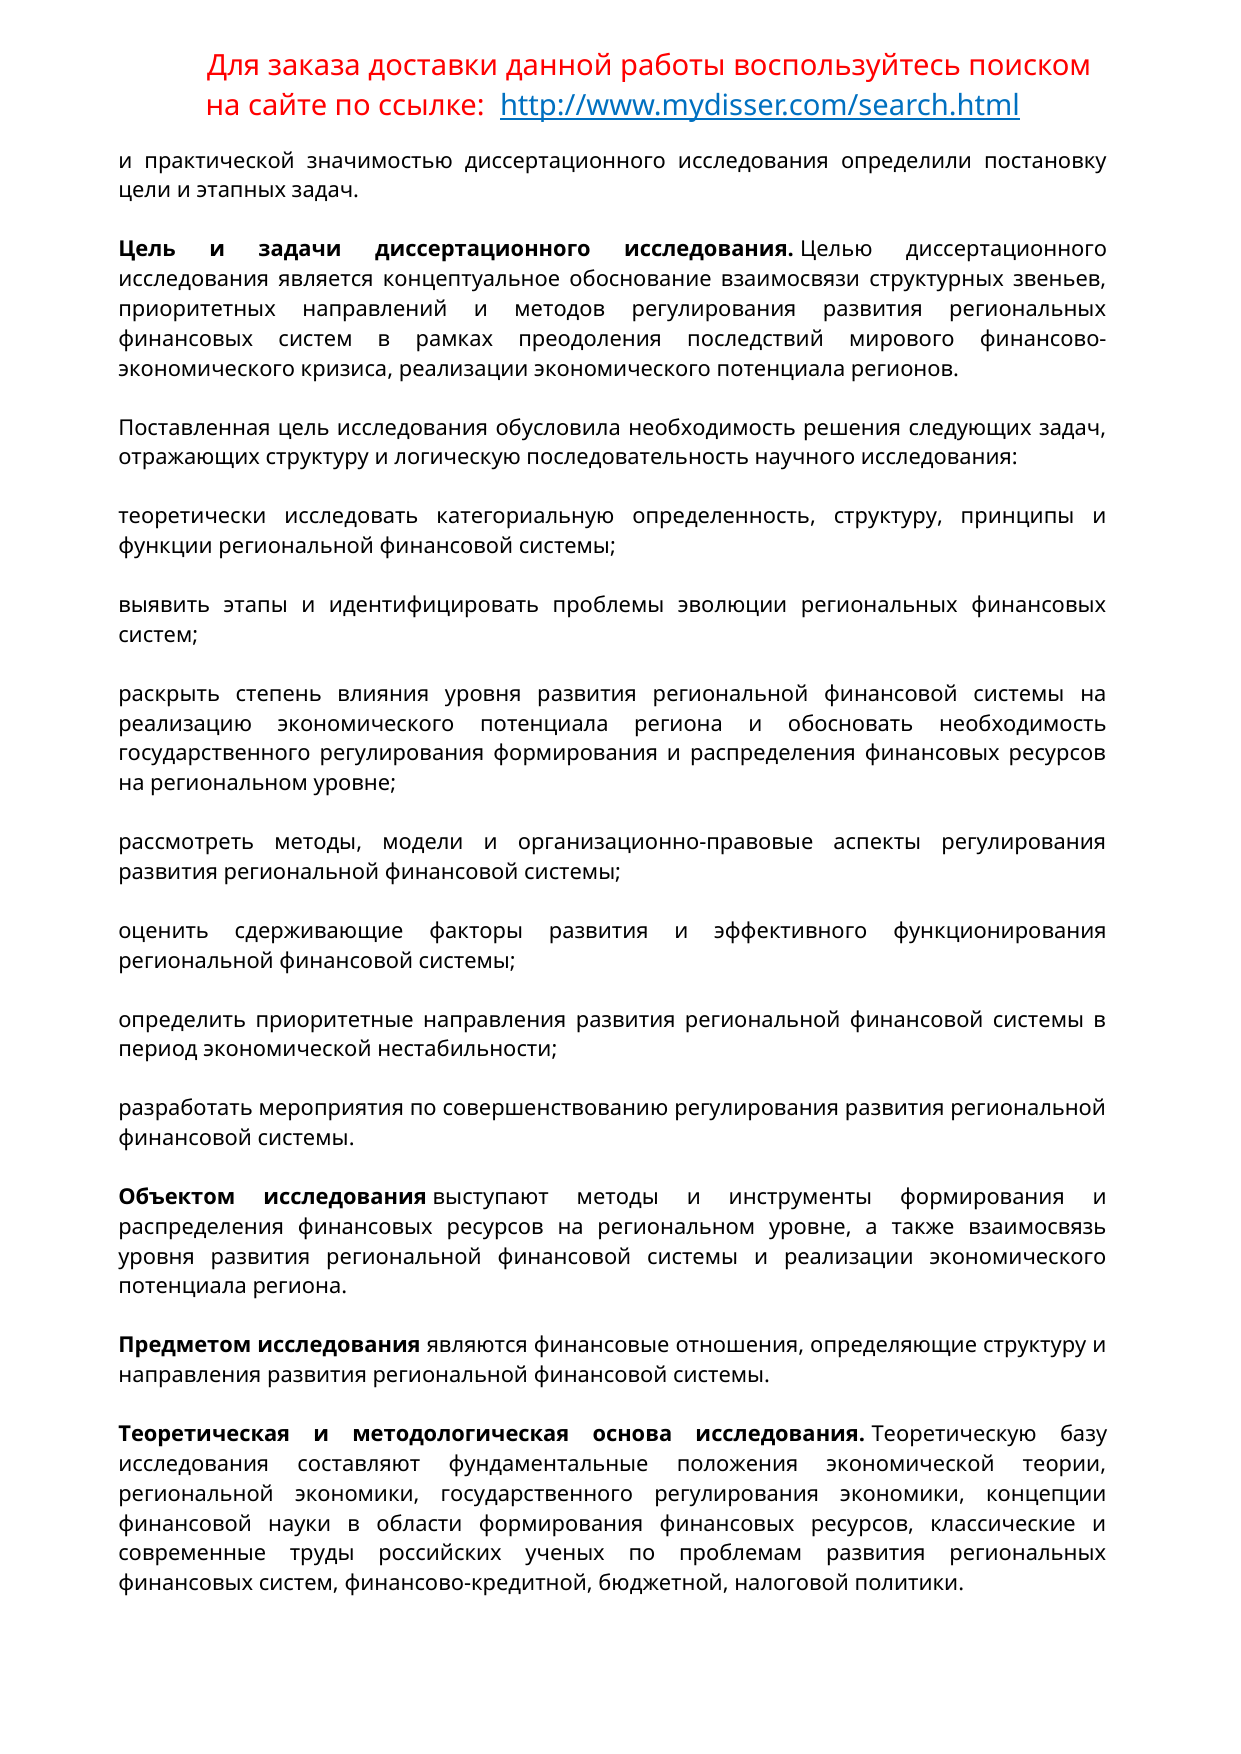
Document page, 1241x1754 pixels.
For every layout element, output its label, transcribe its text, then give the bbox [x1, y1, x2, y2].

text Цель и задачи диссертационного исследования. Целью диссертационного исследования является концептуальное обоснование взаимосвязи структурных звеньев, приоритетных направлений и методов регулирования развития региональных финансовых систем в рамках преодоления последствий мирового финансово-экономического кризиса, реализации экономического потенциала регионов. [118, 233, 1107, 382]
text теоретически исследовать категориальную определенность, структуру, принципы и функции региональной финансовой системы; [118, 500, 1107, 560]
text Теоретическая и методологическая основа исследования. Теоретическую базу исследования составляют фундаментальные положения экономической теории, региональной экономики, государственного регулирования экономики, концепции финансовой науки в области формирования финансовых ресурсов, классические и современные труды российских ученых по проблемам развития региональных финансовых систем, финансово-кредитной, бюджетной, налоговой политики. [118, 1418, 1107, 1597]
text рассмотреть методы, модели и организационно-правовые аспекты регулирования развития региональной финансовой системы; [118, 826, 1107, 886]
text разработать мероприятия по совершенствованию регулирования развития региональной финансовой системы. [118, 1092, 1107, 1152]
text Предметом исследования являются финансовые отношения, определяющие структуру и направления развития региональной финансовой системы. [118, 1329, 1107, 1389]
text раскрыть степень влияния уровня развития региональной финансовой системы на реализацию экономического потенциала региона и обосновать необходимость государственного регулирования формирования и распределения финансовых ресурсов на региональном уровне; [118, 678, 1107, 797]
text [118, 144, 1107, 204]
text определить приоритетные направления развития региональной финансовой системы в период экономической нестабильности; [118, 1003, 1107, 1063]
text выявить этапы и идентифицировать проблемы эволюции региональных финансовых систем; [118, 589, 1107, 648]
text оценить сдерживающие факторы развития и эффективного функционирования региональной финансовой системы; [118, 915, 1107, 974]
text Поставленная цель исследования обусловила необходимость решения следующих задач, отражающих структуру и логическую последовательность научного исследования: [118, 411, 1107, 471]
text Объектом исследования выступают методы и инструменты формирования и распределения финансовых ресурсов на региональном уровне, а также взаимосвязь уровня развития региональной финансовой системы и реализации экономического потенциала региона. [118, 1181, 1107, 1300]
